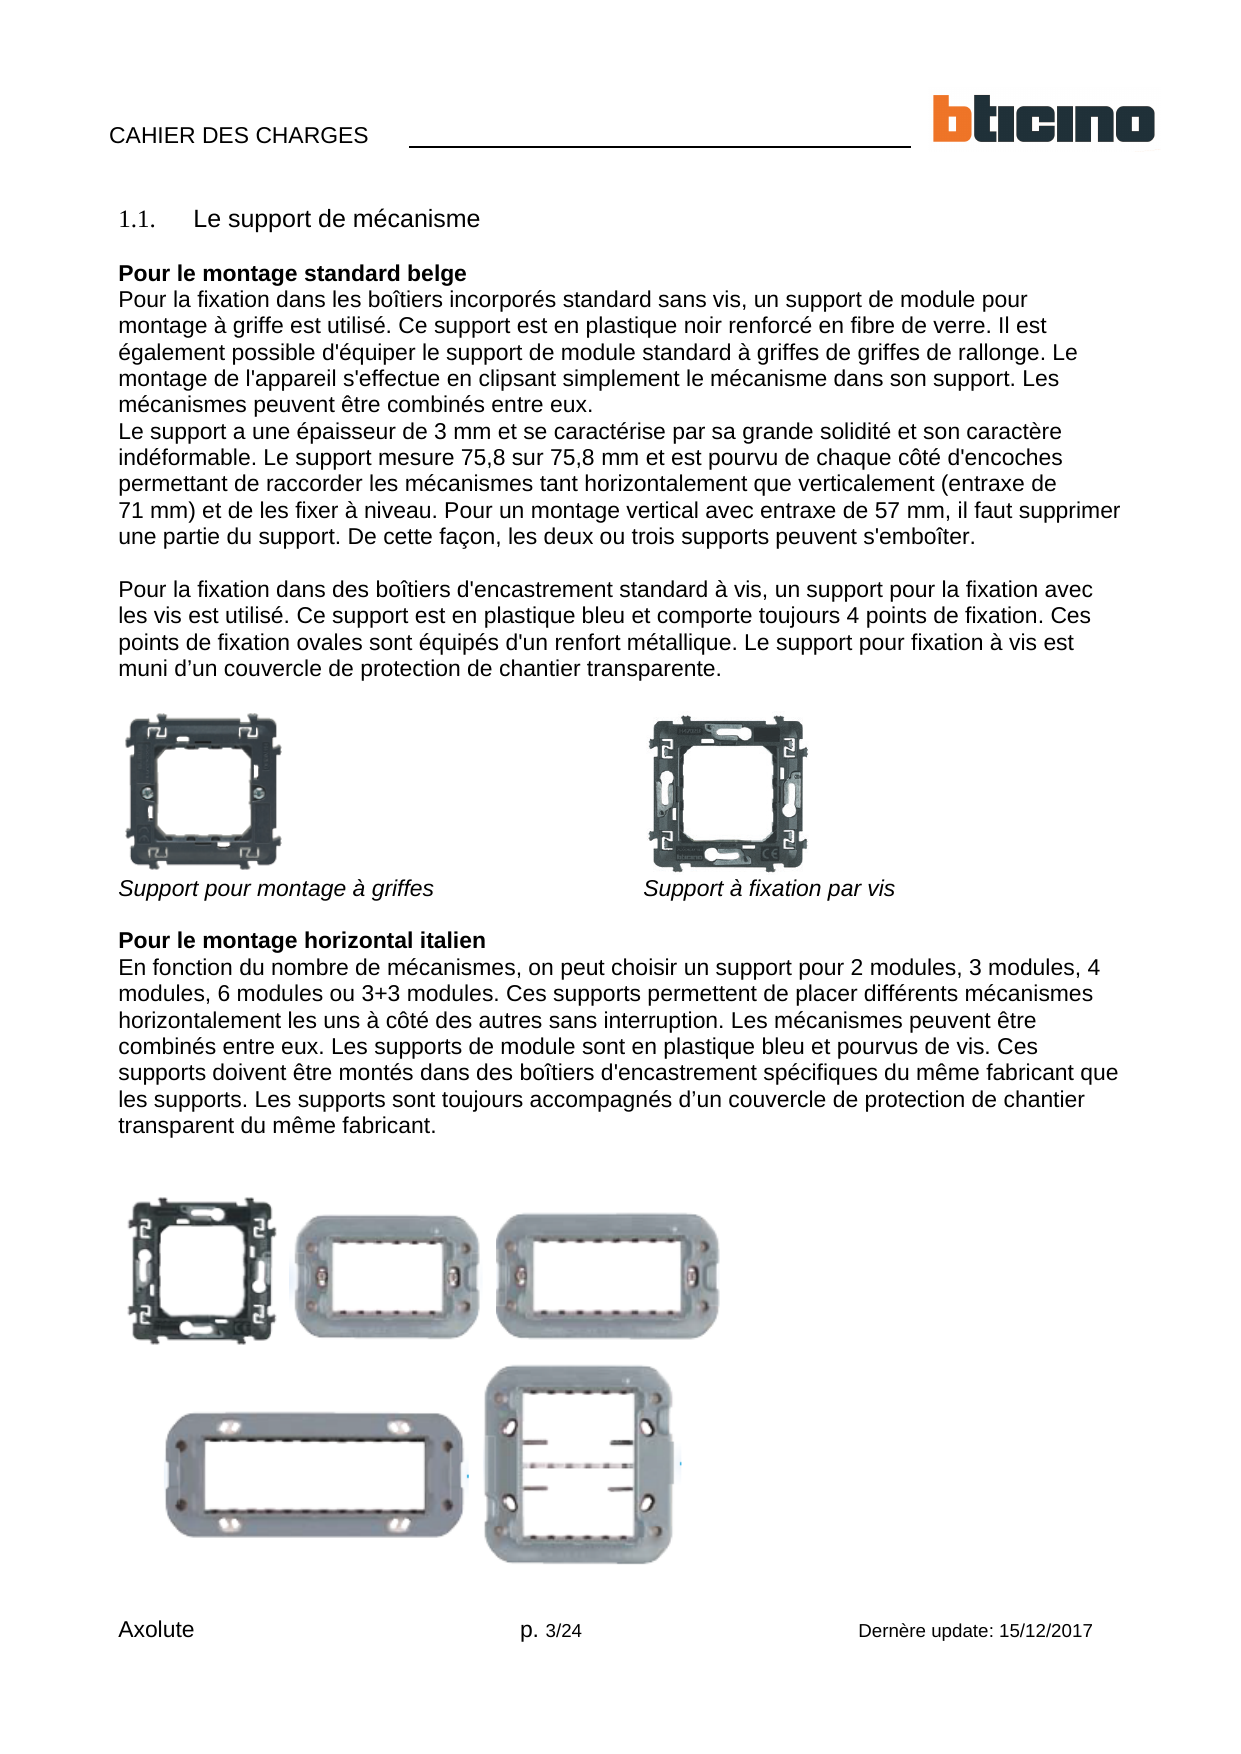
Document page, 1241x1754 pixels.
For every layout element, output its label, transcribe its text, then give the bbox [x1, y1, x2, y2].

text Pour la fixation dans les boîtiers incorporés standard sans vis, un support de module pour montage à griffe est utilisé. Ce support est en plastique noir renforcé en fibre de verre. Il est également possible d'équiper le support de module standard à griffes de griffes de rallonge. Le montage de l'appareil s'effectue en clipsant simplement le mécanisme dans son support. Les mécanismes peuvent être combinés entre eux. [118, 286, 1122, 418]
picture [118, 707, 286, 875]
picture [927, 87, 1161, 152]
picture [289, 1211, 483, 1344]
text Pour le montage horizontal italien [118, 927, 1122, 954]
text Le support a une épaisseur de 3 mm et se caractérise par sa grande solidité et son caractère indéformable. Le support mesure 75,8 sur 75,8 mm et est pourvu de chaque côté d'encoches permettant de raccorder les mécanismes tant horizontalement que verticalement (entraxe de 71 mm) et de les fixer à niveau. Pour un montage vertical avec entraxe de 57 mm, il faut supprimer une partie du support. De cette façon, les deux ou trois supports peuvent s'emboîter. [118, 418, 1122, 549]
picture [121, 1195, 279, 1346]
text Pour le montage standard belge [118, 259, 1122, 286]
picture [163, 1409, 469, 1549]
text En fonction du nombre de mécanismes, on peut choisir un support pour 2 modules, 3 modules, 4 modules, 6 modules ou 3+3 modules. Ces supports permettent de placer différents mécanismes horizontalement les uns à côté des autres sans interruption. Les mécanismes peuvent être combinés entre eux. Les supports de module sont en plastique bleu et pourvus de vis. Ces supports doivent être montés dans des boîtiers d'encastrement spécifiques du même fabricant que les supports. Les supports sont toujours accompagnés d’un couvercle de protection de chantier transparent du même fabricant. [118, 954, 1122, 1138]
text Support pour montage à griffes Support à fixation par vis [118, 875, 1122, 901]
text Pour la fixation dans des boîtiers d'encastrement standard à vis, un support pour la fixation avec les vis est utilisé. Ce support est en plastique bleu et comporte toujours 4 points de fixation. Ces points de fixation ovales sont équipés d'un renfort métallique. Le support pour fixation à vis est muni d’un couvercle de protection de chantier transparente. [118, 576, 1122, 681]
subtitle Le support de mécanisme [118, 204, 1122, 233]
picture [496, 1211, 720, 1346]
picture [482, 1359, 682, 1572]
